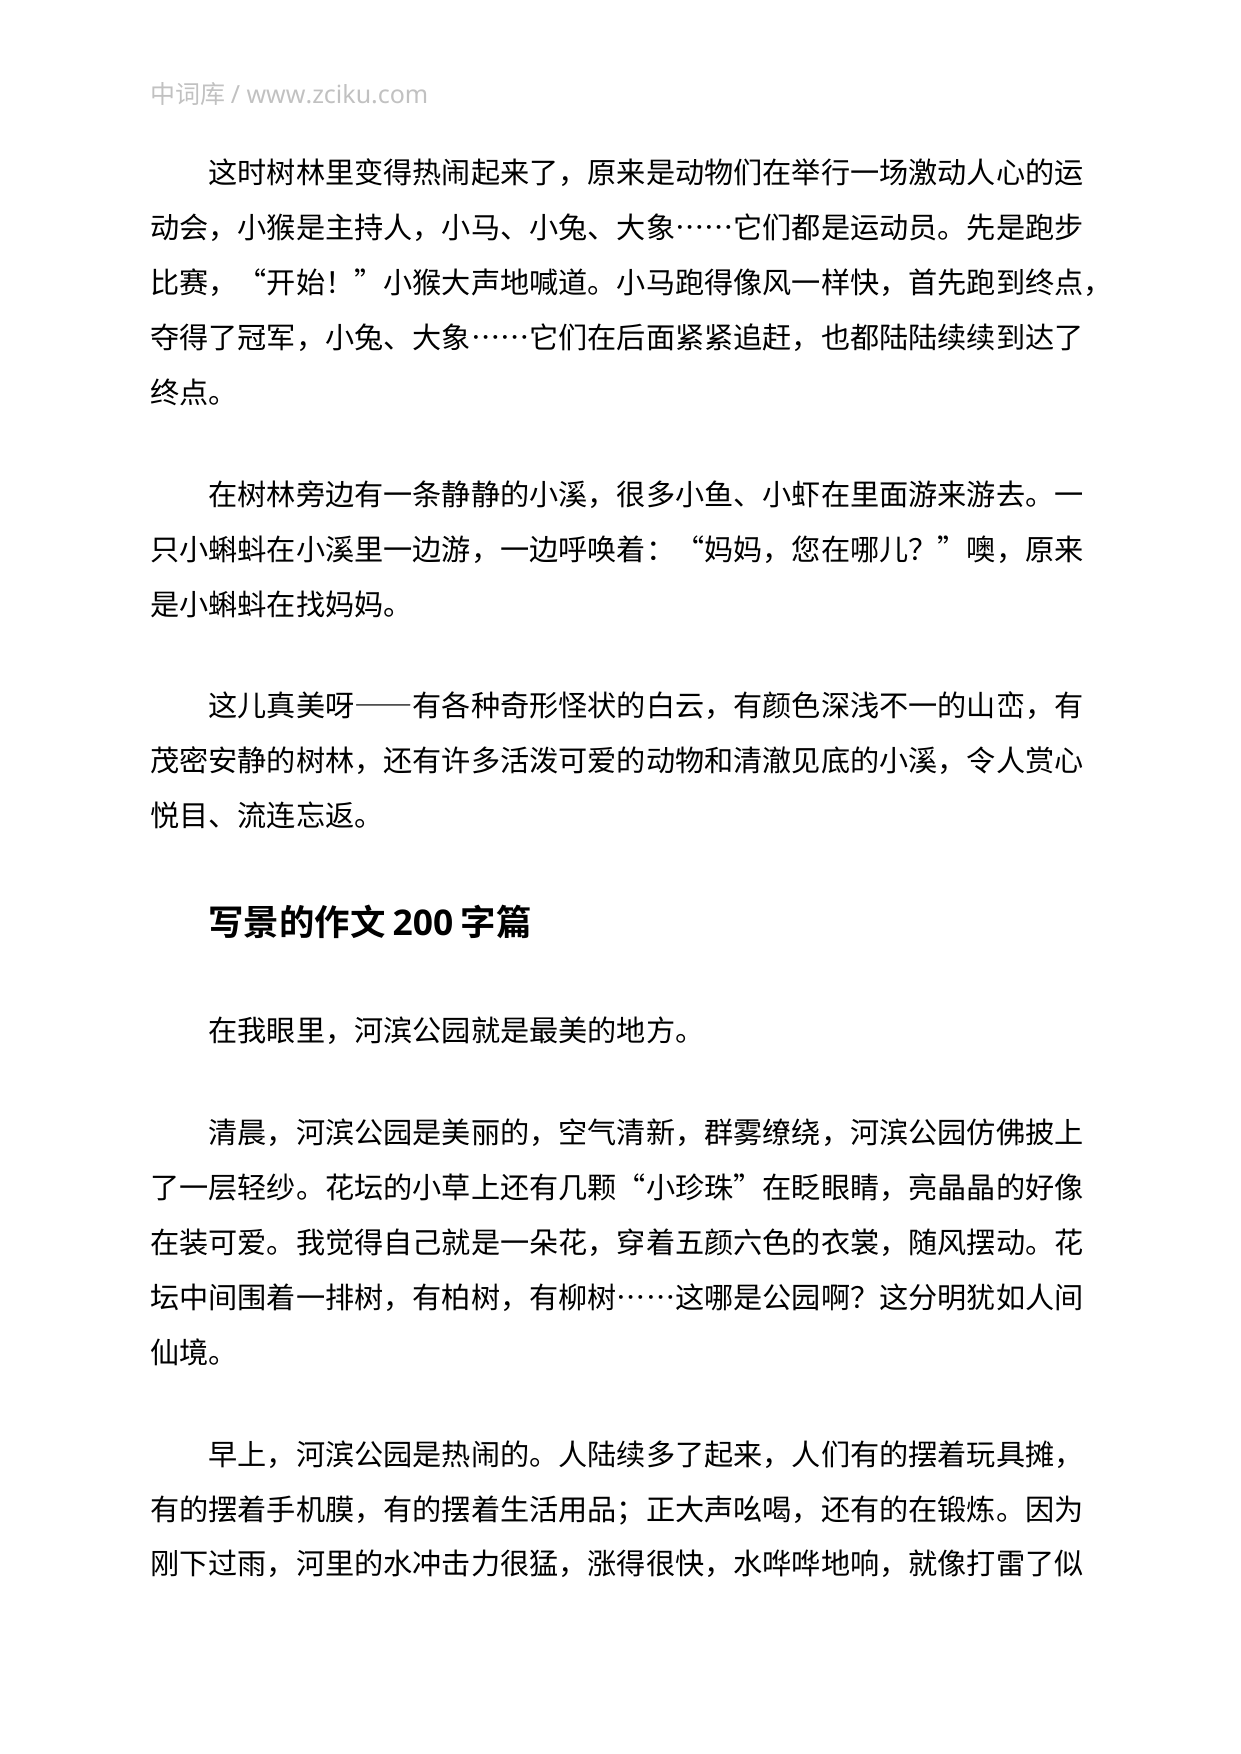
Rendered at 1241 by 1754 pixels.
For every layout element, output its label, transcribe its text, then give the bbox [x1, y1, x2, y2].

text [150, 1431, 1090, 1583]
text 在我眼里，河滨公园就是最美的地方。 [150, 1008, 1090, 1050]
text 这儿真美呀——有各种奇形怪状的白云，有颜色深浅不一的山峦，有茂密安静的树林，还有许多活泼可爱的动物和清澈见底的小溪，令人赏心悦目、流连忘返。 [150, 683, 1090, 835]
text 在树林旁边有一条静静的小溪，很多小鱼、小虾在里面游来游去。一只小蝌蚪在小溪里一边游，一边呼唤着：“妈妈，您在哪儿？”噢，原来是小蝌蚪在找妈妈。 [150, 471, 1090, 623]
text 清晨，河滨公园是美丽的，空气清新，群雾缭绕，河滨公园仿佛披上了一层轻纱。花坛的小草上还有几颗“小珍珠”在眨眼睛，亮晶晶的好像在装可爱。我觉得自己就是一朵花，穿着五颜六色的衣裳，随风摆动。花坛中间围着一排树，有柏树，有柳树……这哪是公园啊？这分明犹如人间仙境。 [150, 1110, 1090, 1372]
text 这时树林里变得热闹起来了，原来是动物们在举行一场激动人心的运动会，小猴是主持人，小马、小兔、大象……它们都是运动员。先是跑步比赛，“开始！”小猴大声地喊道。小马跑得像风一样快，首先跑到终点，夺得了冠军，小兔、大象……它们在后面紧紧追赶，也都陆陆续续到达了终点。 [150, 150, 1090, 412]
text 写景的作文200字篇 [150, 894, 1090, 946]
